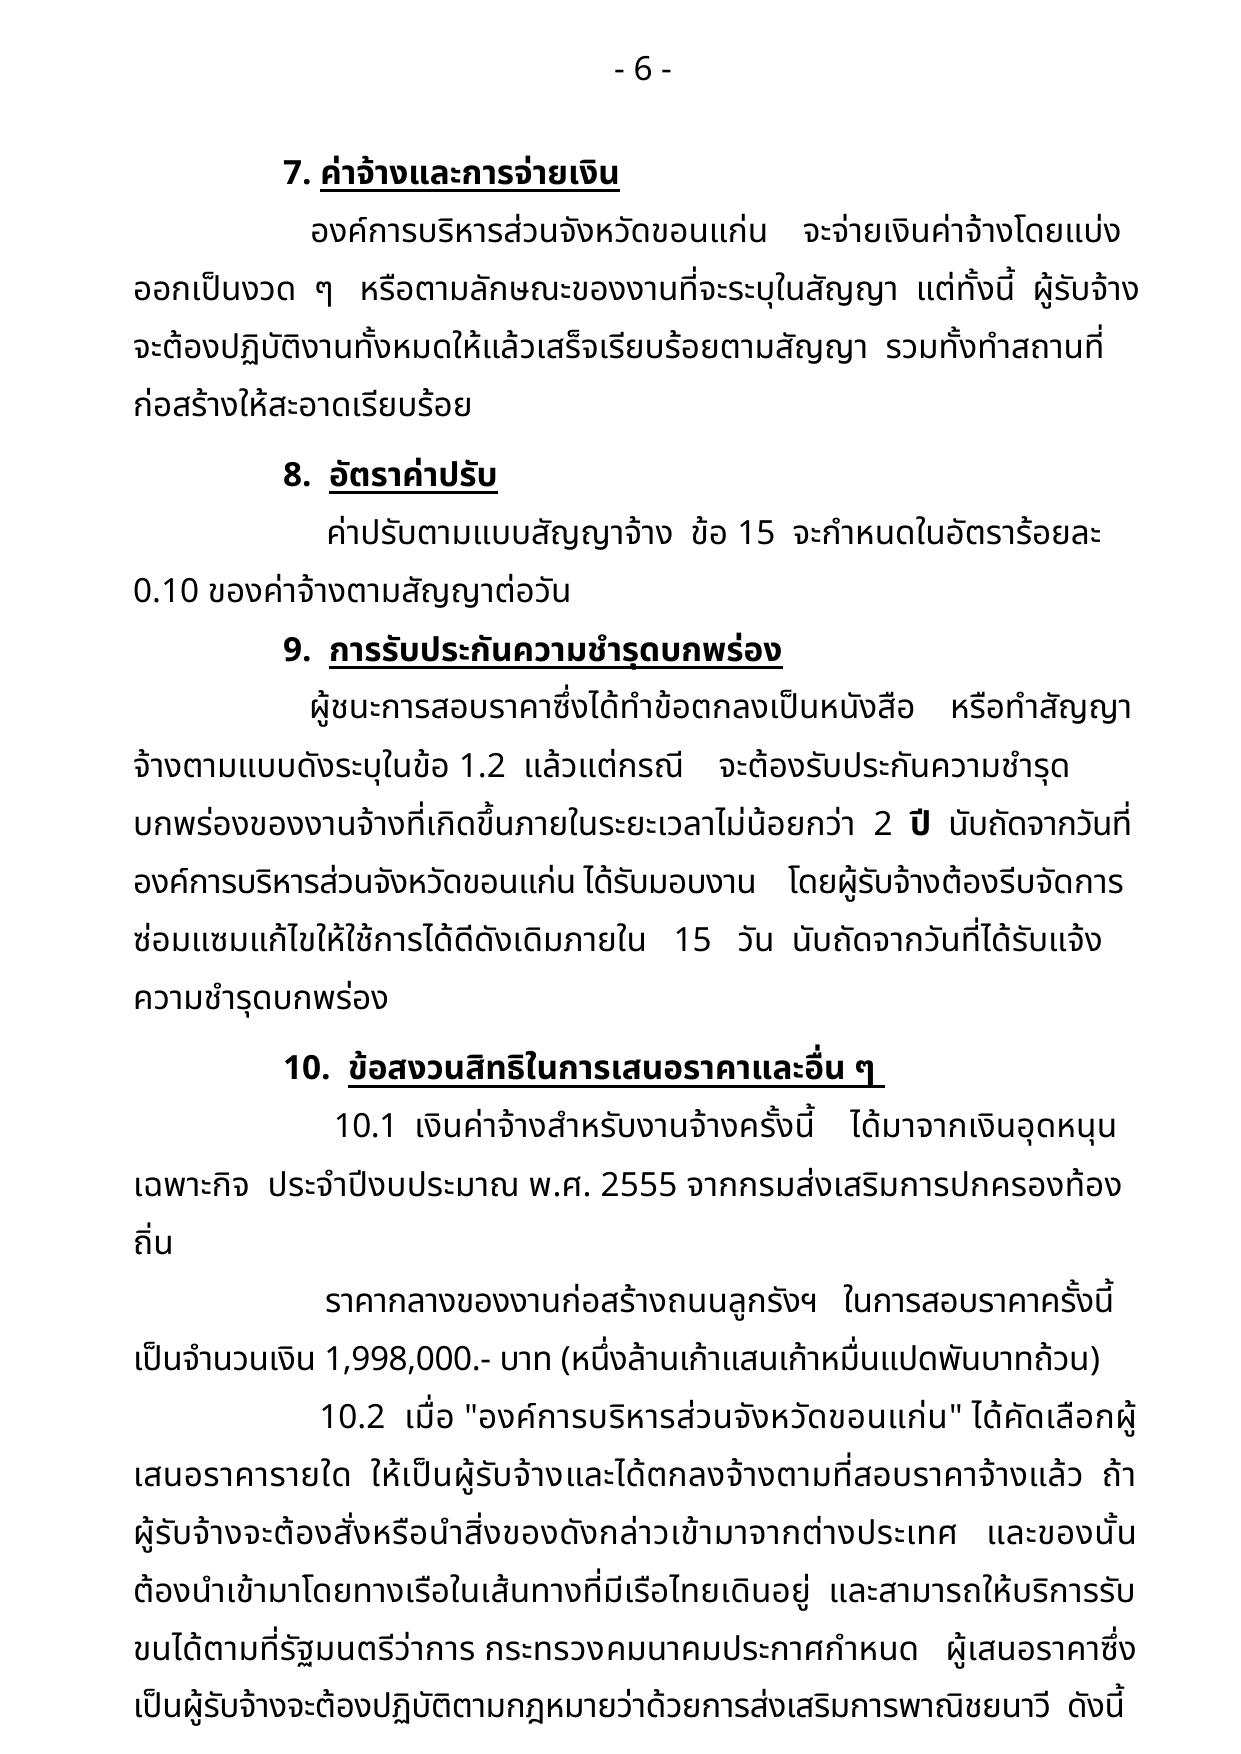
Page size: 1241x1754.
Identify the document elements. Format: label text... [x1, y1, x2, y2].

text - 6 - [133, 44, 1153, 90]
text ค่าปรับตามแบบสัญญาจ้าง ข้อ 15 จะกำหนดในอัตราร้อยละ 0.10 ของค่าจ้างตามสัญญาต่อวัน [133, 509, 1166, 618]
text 9. การรับประกันความชำรุดบกพร่อง [133, 625, 1049, 676]
text 10.2 เมื่อ "องค์การบริหารส่วนจังหวัดขอนแก่น" ได้คัดเลือกผู้เสนอราคารายใด ให้เป็นผู้รับจ้างและได้ตกลงจ้างตามที่สอบราคาจ้างแล้ว ถ้าผู้รับจ้างจะต้องสั่งหรือนำสิ่งของดังกล่าวเข้ามาจากต่างประเทศ และของนั้นต้องนำเข้ามาโดยทางเรือในเส้นทางที่มีเรือไทยเดินอยู่ และสามารถให้บริการรับขนได้ตามที่รัฐมนตรีว่าการ กระทรวงคมนาคมประกาศกำหนด ผู้เสนอราคาซึ่งเป็นผู้รับจ้างจะต้องปฏิบัติตามกฎหมายว่าด้วยการส่งเสริมการพาณิชยนาวี ดังนี้ [133, 1393, 1137, 1733]
text 7. ค่าจ้างและการจ่ายเงิน [133, 149, 1153, 199]
text ราคากลางของงานก่อสร้างถนนลูกรังฯ ในการสอบราคาครั้งนี้ เป็นจำนวนเงิน 1,998,000.- บาท (หนึ่งล้านเก้าแสนเก้าหมื่นแปดพันบาทถ้วน) [133, 1277, 1167, 1385]
text ผู้ชนะการสอบราคาซึ่งได้ทำข้อตกลงเป็นหนังสือ หรือทำสัญญาจ้างตามแบบดังระบุในข้อ 1.2 แล้วแต่กรณี จะต้องรับประกันความชำรุดบกพร่องของงานจ้างที่เกิดขึ้นภายในระยะเวลาไม่น้อยกว่า 2 ปี นับถัดจากวันที่องค์การบริหารส่วนจังหวัดขอนแก่น ได้รับมอบงาน โดยผู้รับจ้างต้องรีบจัดการซ่อมแซมแก้ไขให้ใช้การได้ดีดังเดิมภายใน 15 วัน นับถัดจากวันที่ได้รับแจ้งความชำรุดบกพร่อง [133, 683, 1152, 1024]
text 10. ข้อสงวนสิทธิในการเสนอราคาและอื่น ๆ [208, 1044, 1166, 1095]
text 10.1 เงินค่าจ้างสำหรับงานจ้างครั้งนี้ ได้มาจากเงินอุดหนุนเฉพาะกิจ ประจำปีงบประมาณ พ.ศ. 2555 จากกรมส่งเสริมการปกครองท้องถิ่น [133, 1102, 1152, 1269]
text องค์การบริหารส่วนจังหวัดขอนแก่น จะจ่ายเงินค่าจ้างโดยแบ่งออกเป็นงวด ๆ หรือตามลักษณะของงานที่จะระบุในสัญญา แต่ทั้งนี้ ผู้รับจ้างจะต้องปฏิบัติงานทั้งหมดให้แล้วเสร็จเรียบร้อยตามสัญญา รวมทั้งทำสถานที่ก่อสร้างให้สะอาดเรียบร้อย [133, 207, 1153, 431]
text 8. อัตราค่าปรับ [208, 451, 1153, 502]
